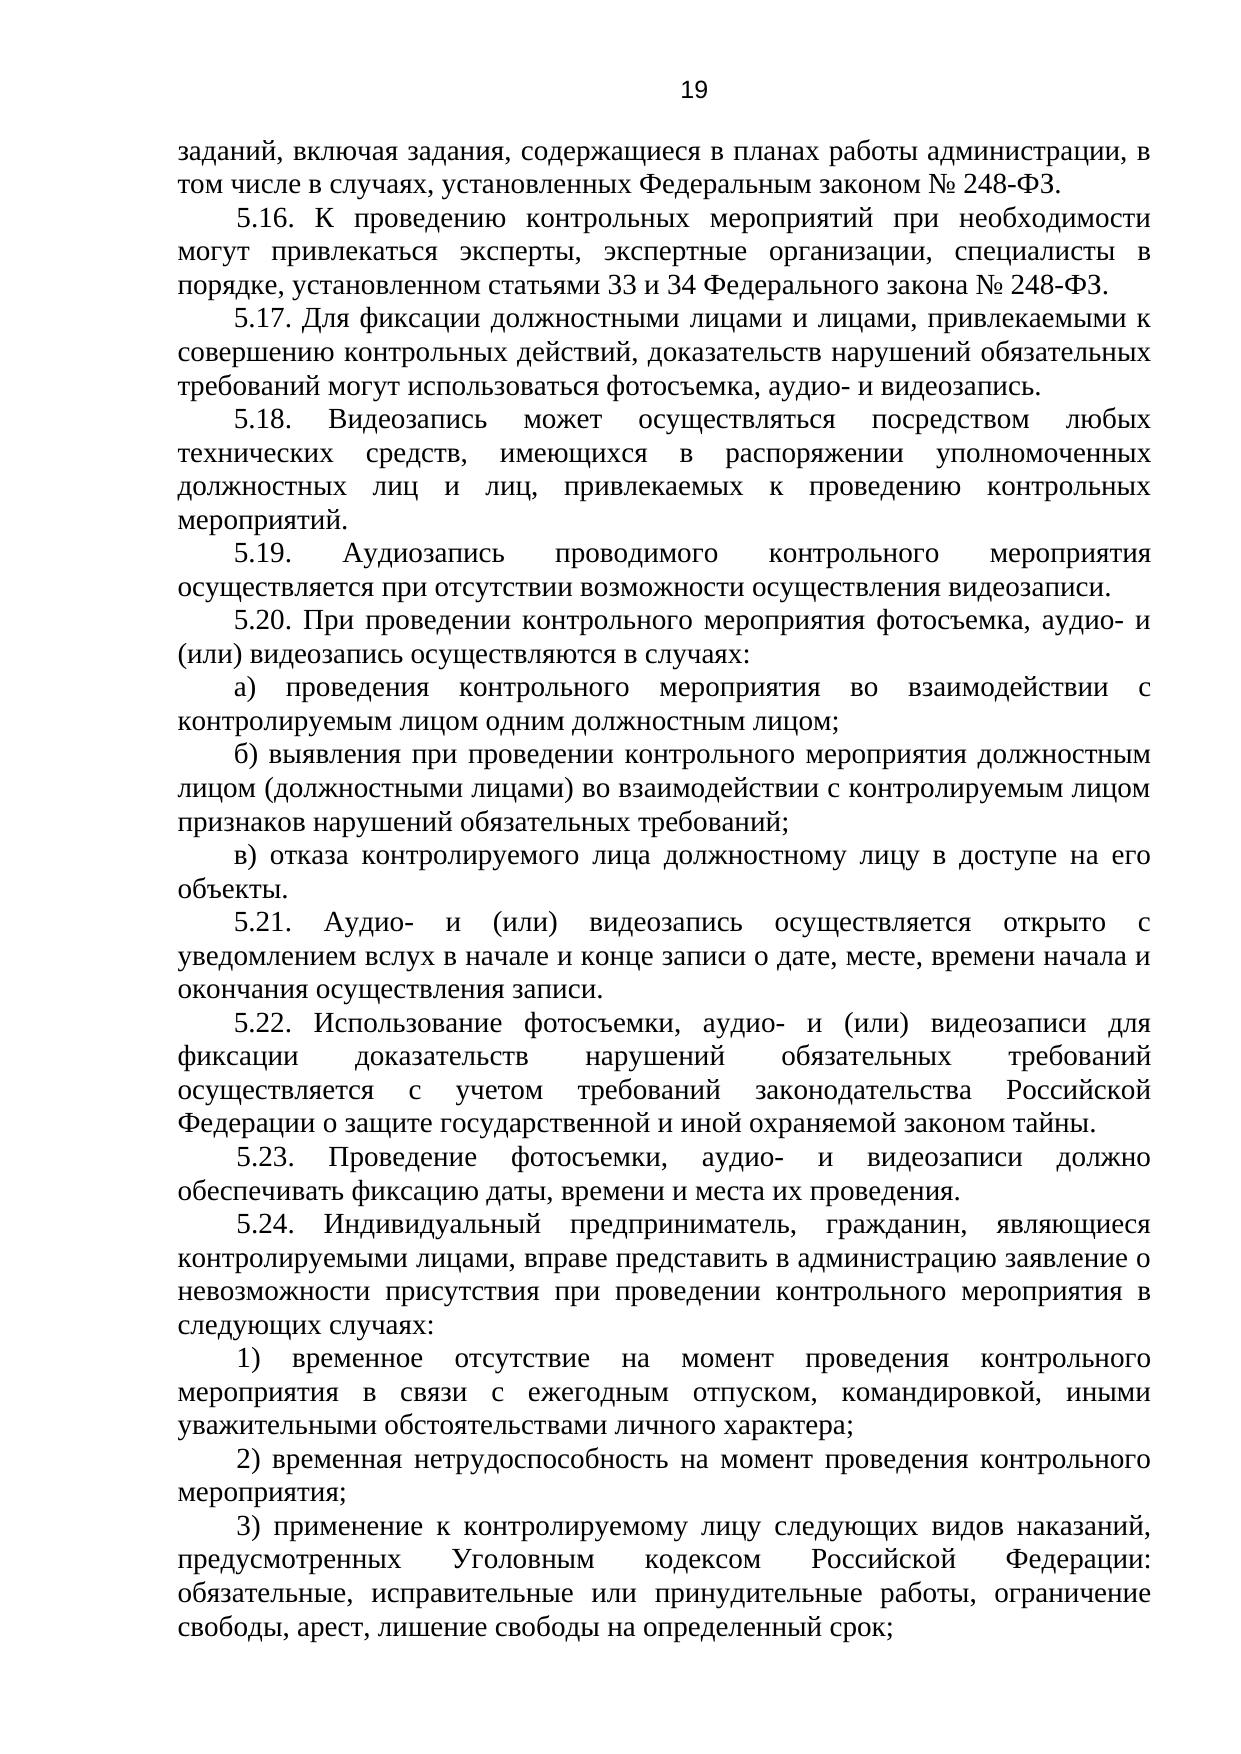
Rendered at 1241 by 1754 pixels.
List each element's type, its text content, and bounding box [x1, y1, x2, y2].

text 5.18. Видеозапись может осуществляться посредством любых технических средств, имеющихся в распоряжении уполномоченных должностных лиц и лиц, привлекаемых к проведению контрольных мероприятий. [177, 401, 1152, 535]
text 3) применение к контролируемому лицу следующих видов наказаний, предусмотренных Уголовным кодексом Российской Федерации: обязательные, исправительные или принудительные работы, ограничение свободы, арест, лишение свободы на определенный срок; [177, 1508, 1152, 1642]
text а) проведения контрольного мероприятия во взаимодействии с контролируемым лицом одним должностным лицом; [177, 669, 1152, 737]
text 5.24. Индивидуальный предприниматель, гражданин, являющиеся контролируемыми лицами, вправе представить в администрацию заявление о невозможности присутствия при проведении контрольного мероприятия в следующих случаях: [177, 1206, 1152, 1340]
text 5.16. К проведению контрольных мероприятий при необходимости могут привлекаться эксперты, экспертные организации, специалисты в порядке, установленном статьями 33 и 34 Федерального закона № 248-ФЗ. [177, 200, 1152, 301]
text 5.17. Для фиксации должностными лицами и лицами, привлекаемыми к совершению контрольных действий, доказательств нарушений обязательных требований могут использоваться фотосъемка, аудио- и видеозапись. [177, 301, 1152, 401]
text 5.20. При проведении контрольного мероприятия фотосъемка, аудио- и (или) видеозапись осуществляются в случаях: [177, 602, 1152, 669]
text 1) временное отсутствие на момент проведения контрольного мероприятия в связи с ежегодным отпуском, командировкой, иными уважительными обстоятельствами личного характера; [177, 1340, 1152, 1441]
text 5.19. Аудиозапись проводимого контрольного мероприятия осуществляется при отсутствии возможности осуществления видеозаписи. [177, 535, 1152, 602]
text 5.22. Использование фотосъемки, аудио- и (или) видеозаписи для фиксации доказательств нарушений обязательных требований осуществляется с учетом требований законодательства Российской Федерации о защите государственной и иной охраняемой законом тайны. [177, 1005, 1152, 1139]
text 5.21. Аудио- и (или) видеозапись осуществляется открыто с уведомлением вслух в начале и конце записи о дате, месте, времени начала и окончания осуществления записи. [177, 904, 1152, 1005]
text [177, 133, 1152, 200]
text 5.23. Проведение фотосъемки, аудио- и видеозаписи должно обеспечивать фиксацию даты, времени и места их проведения. [177, 1139, 1152, 1206]
text б) выявления при проведении контрольного мероприятия должностным лицом (должностными лицами) во взаимодействии с контролируемым лицом признаков нарушений обязательных требований; [177, 737, 1152, 837]
text 2) временная нетрудоспособность на момент проведения контрольного мероприятия; [177, 1441, 1152, 1508]
text в) отказа контролируемого лица должностному лицу в доступе на его объекты. [177, 837, 1152, 904]
